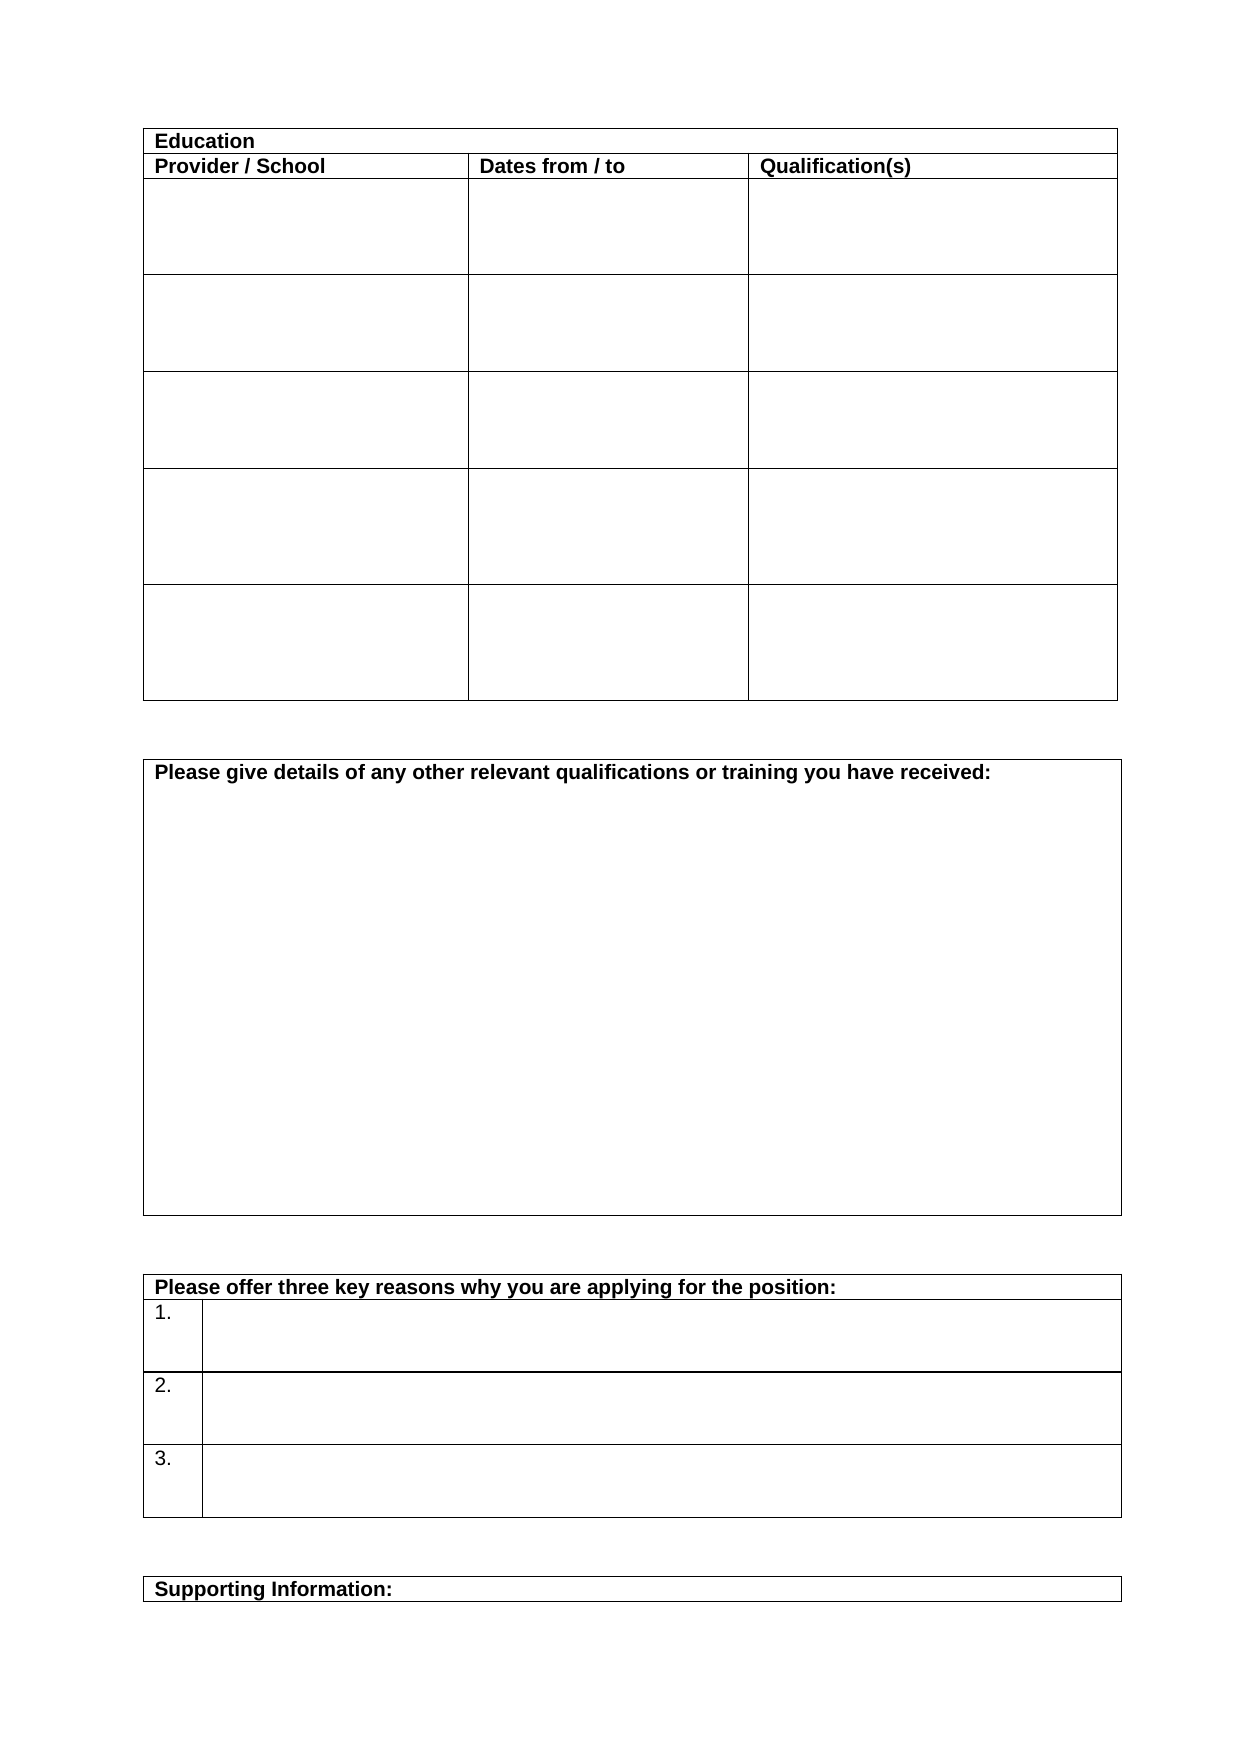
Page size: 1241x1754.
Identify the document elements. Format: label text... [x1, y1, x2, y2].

table_cell [144, 372, 468, 468]
table_cell [469, 469, 748, 584]
table_cell [144, 585, 468, 700]
table_cell [144, 275, 468, 371]
table_cell [469, 585, 748, 700]
table_cell Qualification(s) [749, 154, 1117, 177]
table_cell [203, 1373, 1121, 1444]
table_cell [749, 275, 1117, 371]
table_cell [144, 469, 468, 584]
table_header Education [144, 129, 1117, 152]
table_header Please give details of any other relevant qualifications or training you have received: [144, 760, 1121, 1215]
table_cell Dates from / to [469, 154, 748, 177]
table_cell [203, 1300, 1121, 1371]
table_cell [469, 179, 748, 274]
table_cell [144, 179, 468, 274]
table_cell [749, 469, 1117, 584]
table_cell Provider / School [144, 154, 468, 177]
table_cell 3. [144, 1445, 202, 1517]
table_cell [749, 585, 1117, 700]
table_cell [469, 372, 748, 468]
table_header Please offer three key reasons why you are applying for the position: [144, 1275, 1121, 1298]
table_cell [469, 275, 748, 371]
table_cell [749, 372, 1117, 468]
table_cell [203, 1445, 1121, 1517]
table_cell 1. [144, 1300, 202, 1371]
table_cell 2. [144, 1373, 202, 1444]
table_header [144, 1577, 1121, 1601]
table_cell [749, 179, 1117, 274]
